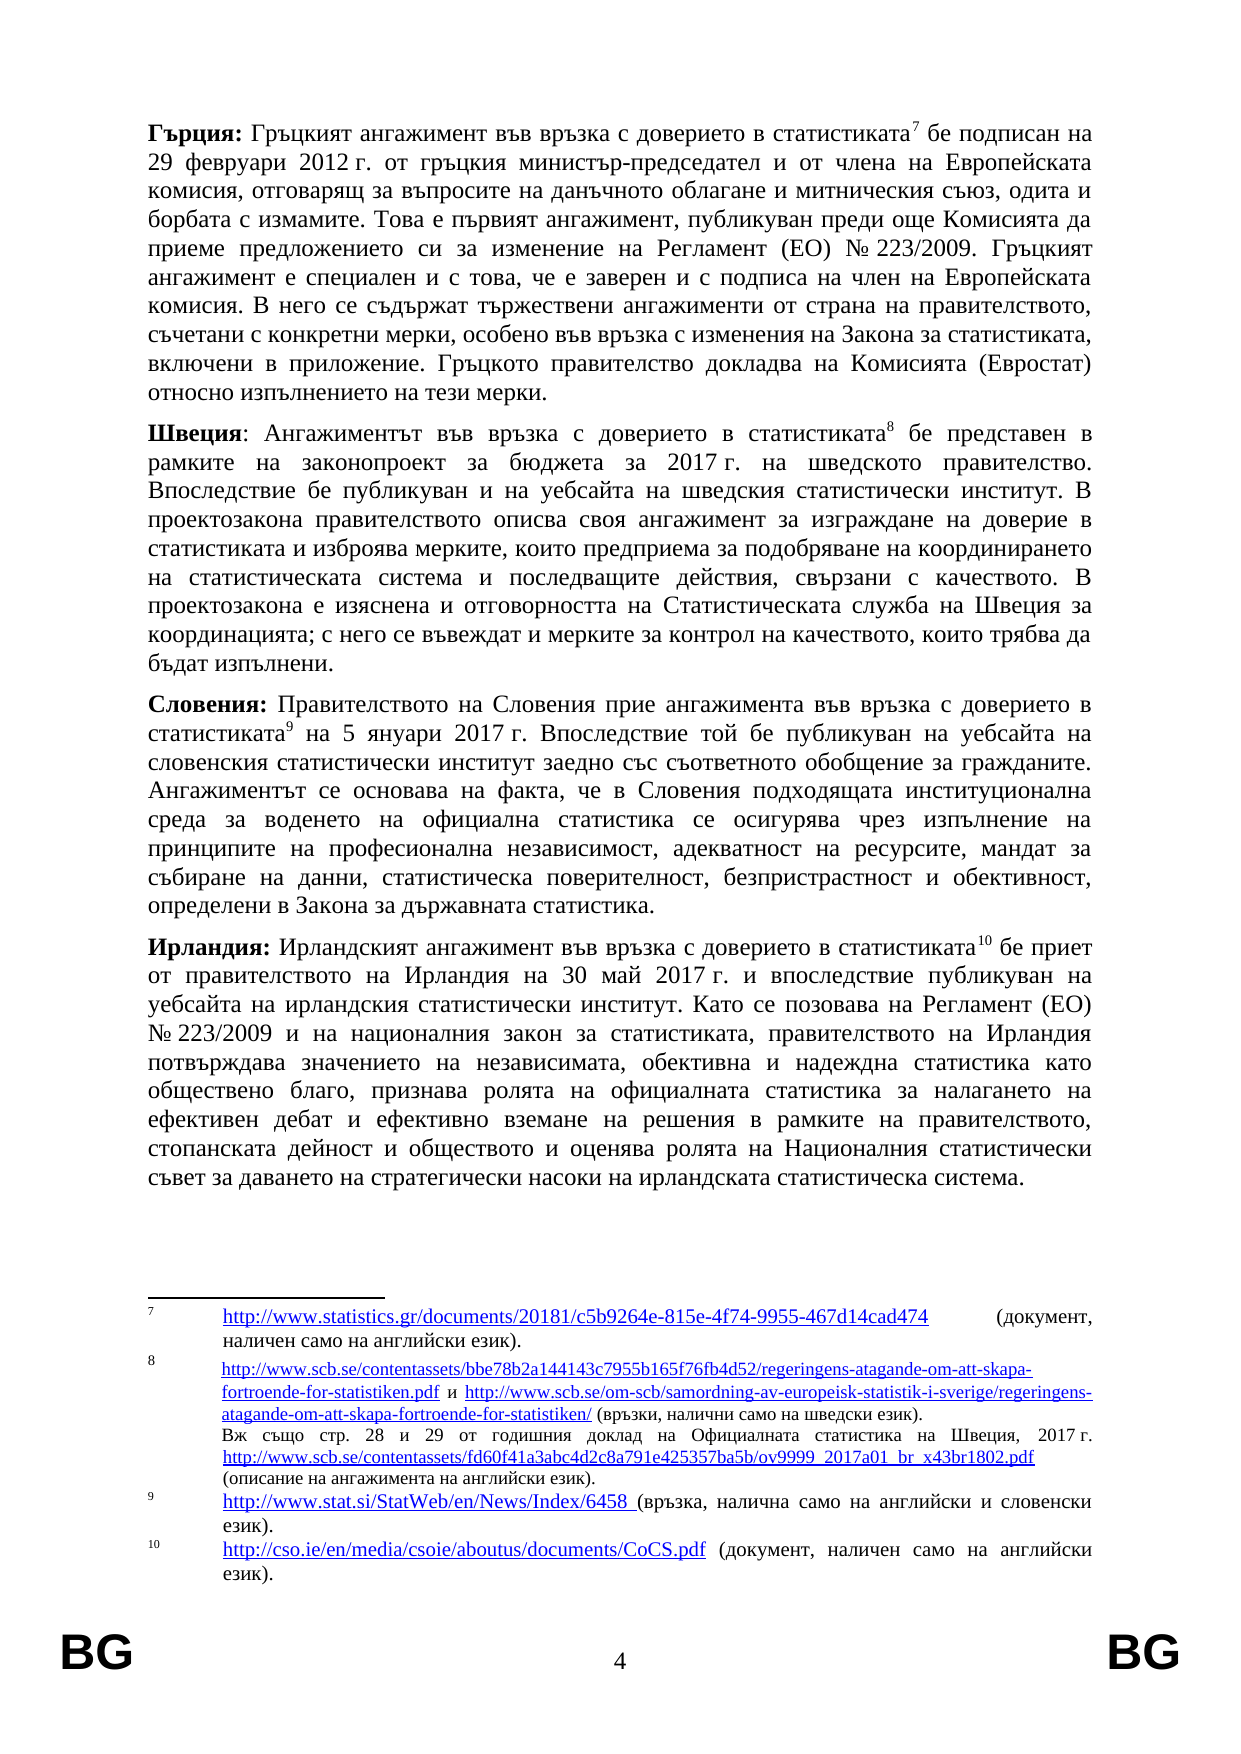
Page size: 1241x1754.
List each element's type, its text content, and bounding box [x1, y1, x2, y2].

text Словения: Правителството на Словения прие ангажимента във връзка с доверието в статистиката на 5 януари 2017 г. Впоследствие той бе публикуван на уебсайта на словенския статистически институт заедно със съответното обобщение за гражданите. Ангажиментът се основава на факта, че в Словения подходящата институционална среда за воденето на официална статистика се осигурява чрез изпълнение на принципите на професионална независимост, адекватност на ресурсите, мандат за събиране на данни, статистическа поверителност, безпристрастност и обективност, определени в Закона за държавната статистика. [148, 689, 1093, 919]
text Гърция: Гръцкият ангажимент във връзка с доверието в статистиката бе подписан на 29 февруари 2012 г. от гръцкия министър-председател и от члена на Европейската комисия, отговарящ за въпросите на данъчното облагане и митническия съюз, одита и борбата с измамите. Това е първият ангажимент, публикуван преди още Комисията да приеме предложението си за изменение на Регламент (ЕО) № 223/2009. Гръцкият ангажимент е специален и с това, че е заверен и с подписа на член на Европейската комисия. В него се съдържат тържествени ангажименти от страна на правителството, съчетани с конкретни мерки, особено във връзка с изменения на Закона за статистиката, включени в приложение. Гръцкото правителство докладва на Комисията (Евростат) относно изпълнението на тези мерки. [148, 118, 1093, 406]
text Швеция: Ангажиментът във връзка с доверието в статистиката бе представен в рамките на законопроект за бюджета за 2017 г. на шведското правителство. Впоследствие бе публикуван и на уебсайта на шведския статистически институт. В проектозакона правителството описва своя ангажимент за изграждане на доверие в статистиката и изброява мерките, които предприема за подобряване на координирането на статистическата система и последващите действия, свързани с качеството. В проектозакона е изяснена и отговорността на Статистическата служба на Швеция за координацията; с него се въвеждат и мерките за контрол на качеството, които трябва да бъдат изпълнени. [148, 418, 1093, 677]
text Ирландия: Ирландският ангажимент във връзка с доверието в статистиката бе приет от правителството на Ирландия на 30 май 2017 г. и впоследствие публикуван на уебсайта на ирландския статистически институт. Като се позовава на Регламент (ЕО) № 223/2009 и на националния закон за статистиката, правителството на Ирландия потвърждава значението на независимата, обективна и надеждна статистика като обществено благо, признава ролята на официалната статистика за налагането на ефективен дебат и ефективно вземане на решения в рамките на правителството, стопанската дейност и обществото и оценява ролята на Националния статистически съвет за даването на стратегически насоки на ирландската статистическа система. [148, 932, 1093, 1191]
